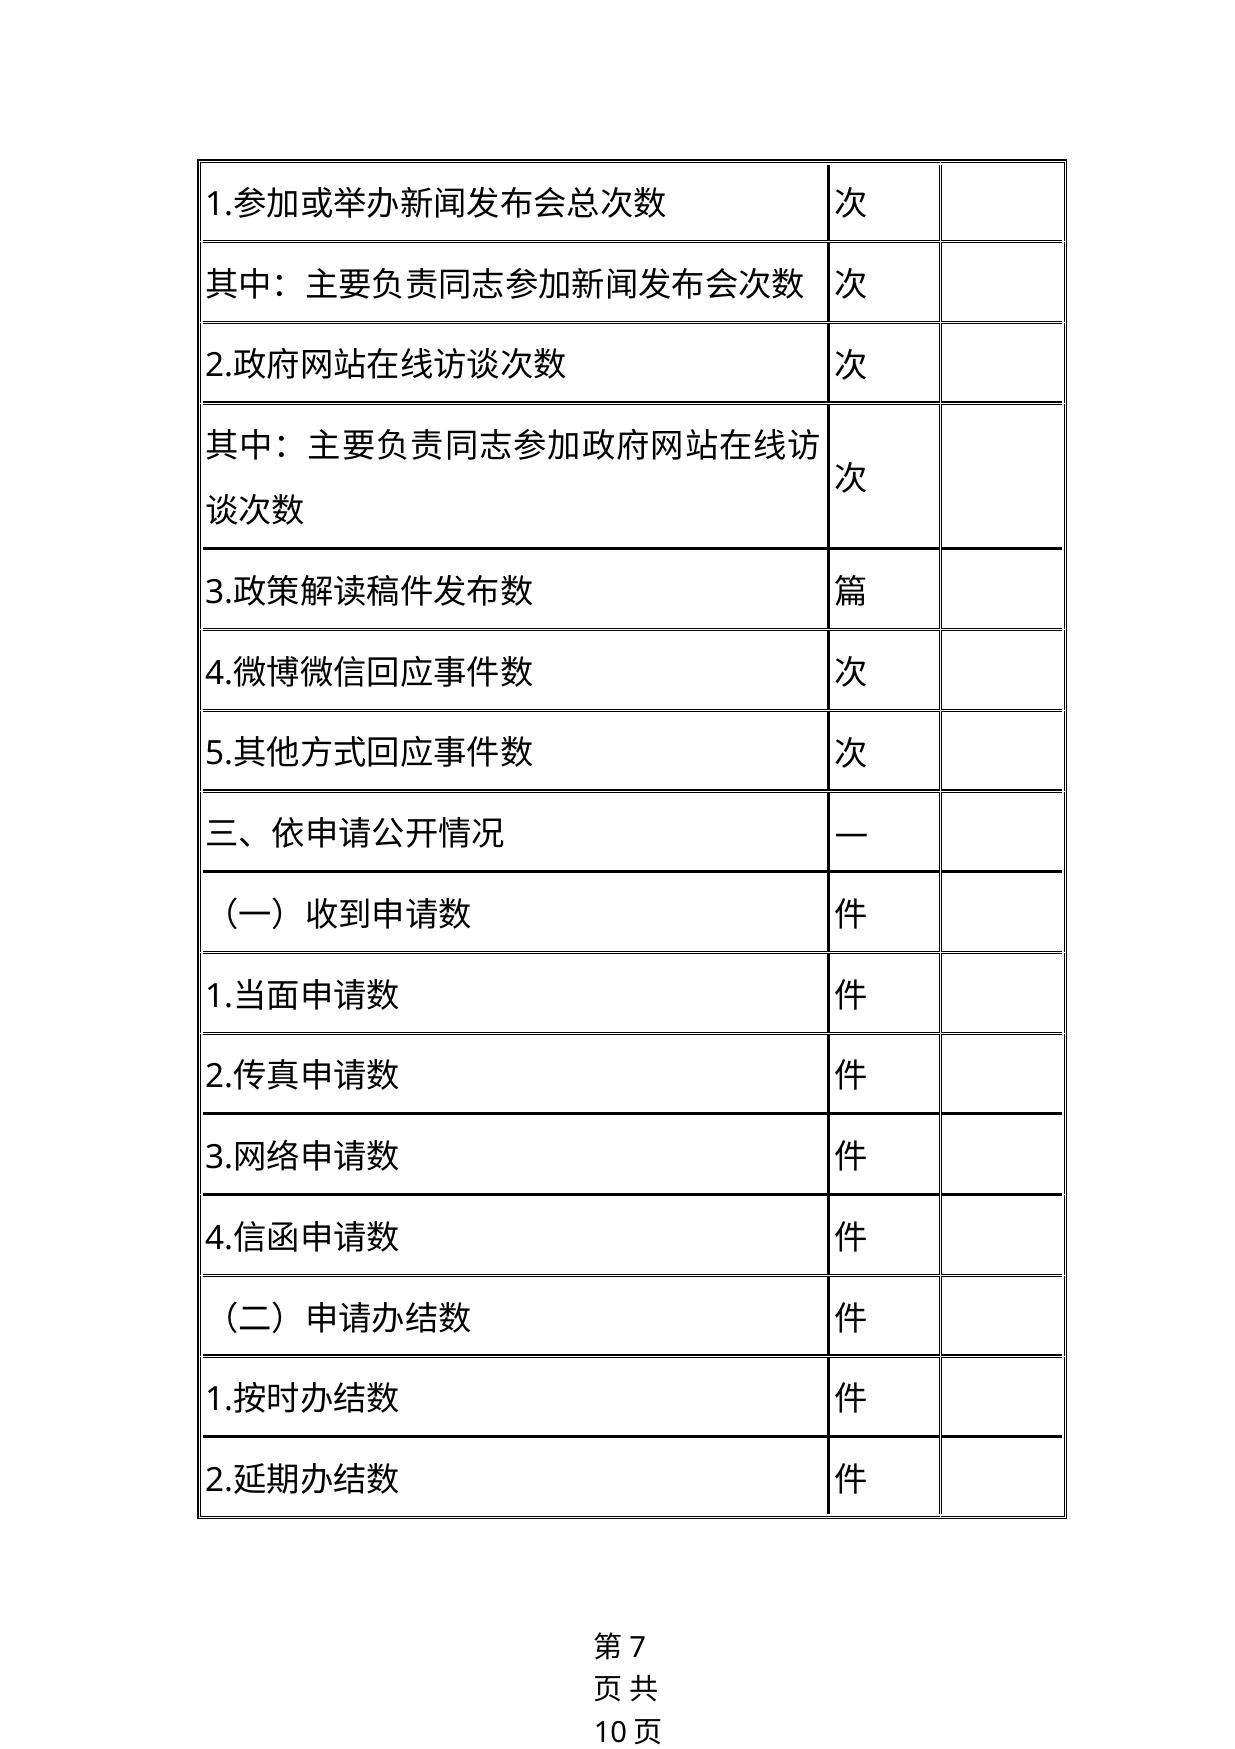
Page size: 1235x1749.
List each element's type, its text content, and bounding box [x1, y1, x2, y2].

table_cell （二）申请办结数 [201, 1274, 827, 1354]
table_cell 次 [830, 243, 939, 321]
table_cell 5.其他方式回应事件数 [201, 709, 827, 789]
table_cell 4.微博微信回应事件数 [199, 628, 828, 708]
table_cell [941, 163, 1064, 240]
table_cell [941, 951, 1065, 1031]
table_cell 件 [830, 1358, 939, 1435]
table_cell [942, 1031, 1064, 1112]
table_cell [942, 870, 1064, 951]
table_cell [942, 547, 1064, 628]
table_cell 次 [830, 631, 939, 708]
table_cell 次 [830, 324, 939, 401]
table_cell [941, 628, 1065, 708]
table_cell [942, 1274, 1064, 1354]
table_cell [942, 1354, 1064, 1435]
table_cell 件 [828, 1438, 941, 1516]
table_cell 1.当面申请数 [199, 951, 828, 1031]
table_cell 3.政策解读稿件发布数 [201, 547, 827, 628]
table_cell 其中：主要负责同志参加新闻发布会次数 [199, 240, 828, 321]
table_cell [941, 1435, 1064, 1516]
table_cell 件 [830, 1115, 939, 1193]
table_cell 2.延期办结数 [201, 1435, 828, 1516]
table_cell — [830, 793, 939, 870]
table_cell 篇 [830, 550, 939, 628]
table_cell [942, 709, 1064, 789]
table_cell 次 [830, 405, 939, 547]
table_cell 3.网络申请数 [201, 1112, 827, 1193]
table_cell 件 [830, 873, 939, 951]
table_cell 次 [830, 712, 939, 789]
table_cell 其中：主要负责同志参加政府网站在线访谈次数 [201, 401, 827, 547]
table_cell 三、依申请公开情况 [201, 789, 827, 870]
table_cell 4.信函申请数 [199, 1193, 827, 1273]
table_cell 2.传真申请数 [201, 1031, 827, 1112]
table_cell （一）收到申请数 [201, 870, 827, 951]
table_cell 件 [830, 1035, 939, 1112]
table_cell 件 [830, 954, 939, 1031]
table_cell [942, 789, 1064, 870]
table_cell [942, 401, 1064, 547]
table_cell 1.参加或举办新闻发布会总次数 [201, 163, 828, 240]
table_cell 2.政府网站在线访谈次数 [199, 321, 828, 401]
table_cell [941, 321, 1065, 401]
table_cell 次 [828, 163, 941, 240]
table_cell [941, 240, 1065, 321]
table_cell 件 [830, 1196, 939, 1273]
table_cell [942, 1193, 1065, 1273]
table_cell [942, 1112, 1064, 1193]
table_cell 件 [830, 1277, 939, 1354]
table_cell 1.按时办结数 [201, 1354, 827, 1435]
